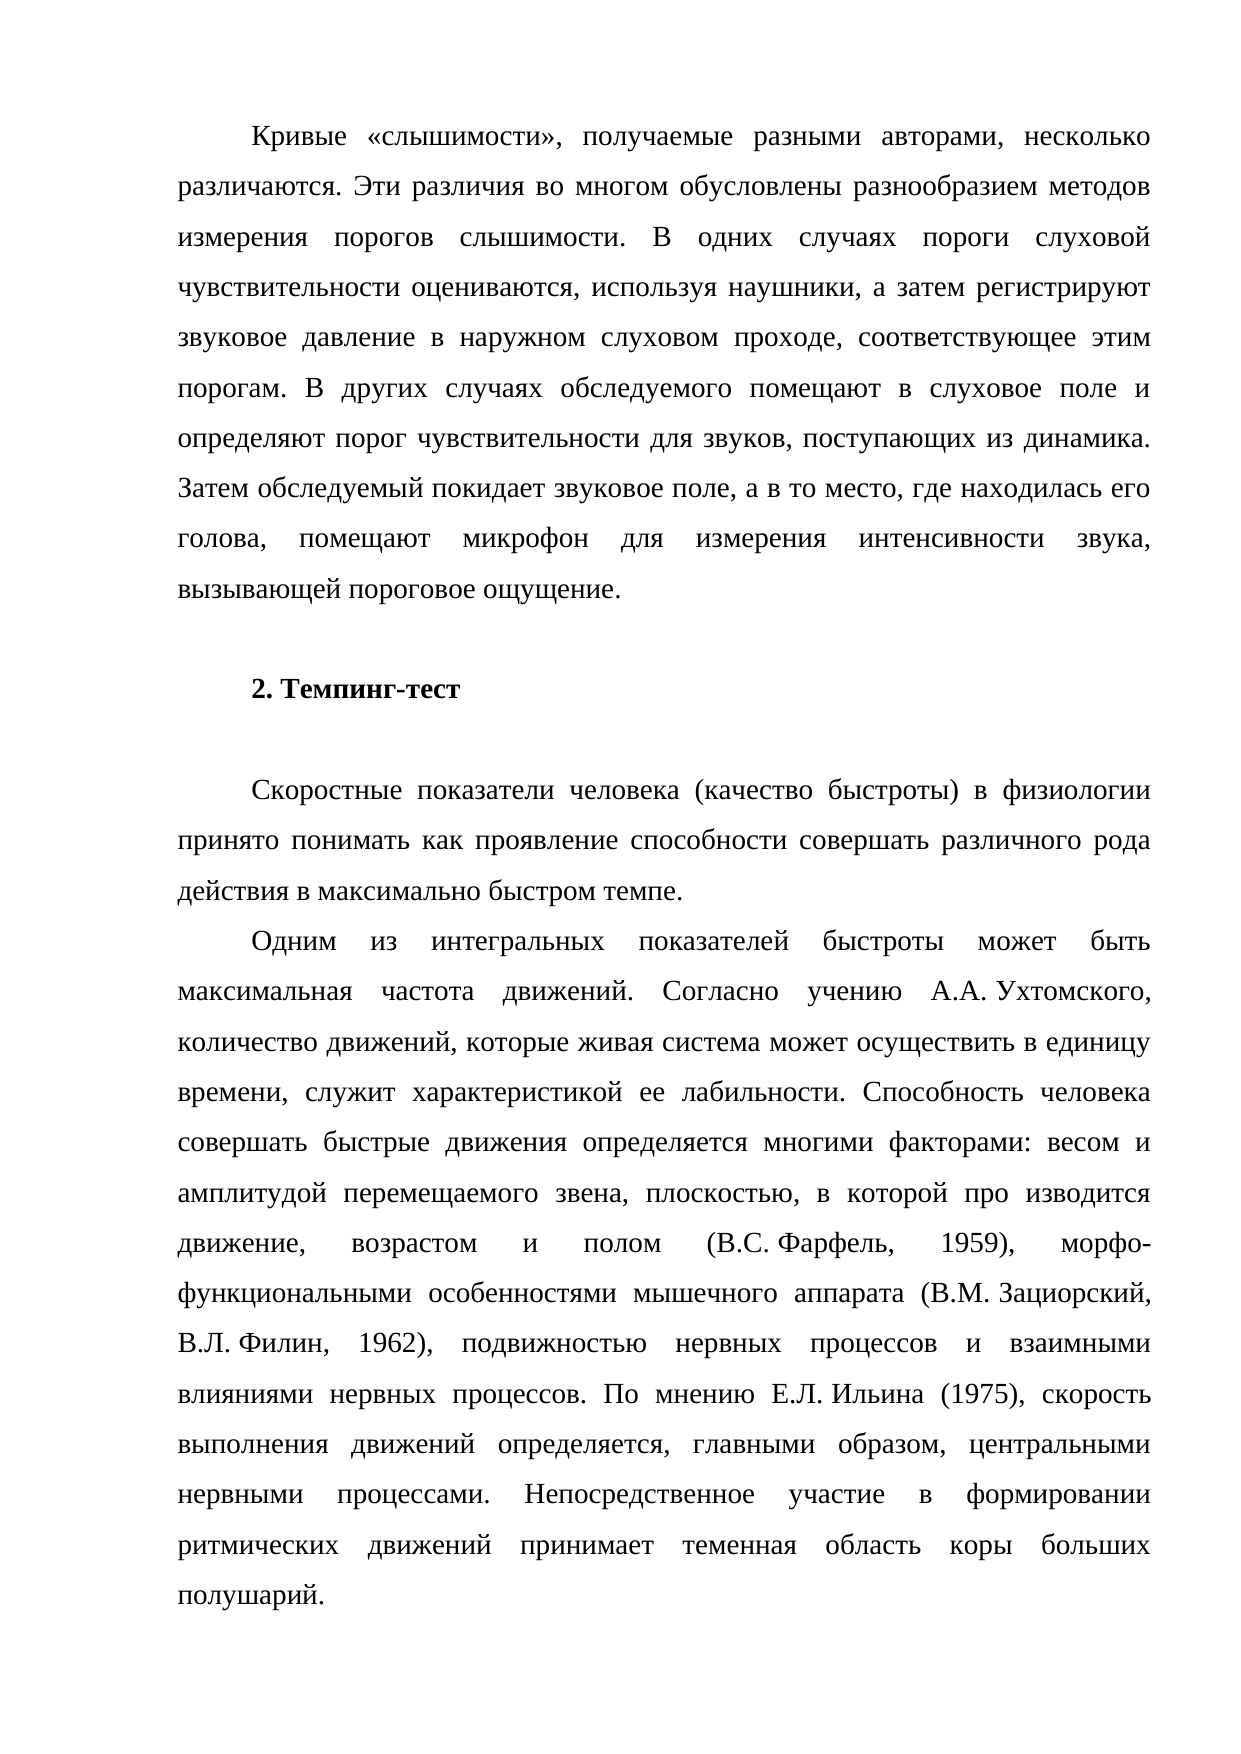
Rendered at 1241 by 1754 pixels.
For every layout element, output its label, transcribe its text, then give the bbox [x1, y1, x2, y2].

text 2. Темпинг-тест [177, 672, 1152, 705]
text Скоростные показатели человека (качество быстроты) в физиологии принято понимать как проявление способности совершать различного рода действия в максимально быстром темпе. [177, 772, 1152, 906]
text Кривые «слышимости», получаемые разными авторами, несколько различаются. Эти различия во многом обусловлены разнообразием методов измерения порогов слышимости. В одних случаях пороги слуховой чувствительности оцениваются, используя наушники, а затем регистрируют звуковое давление в наружном слуховом проходе, соответствующее этим порогам. В других случаях обследуемого помещают в слуховое поле и определяют порог чувствительности для звуков, поступающих из динамика. Затем обследуемый покидает звуковое поле, а в то место, где находилась его голова, помещают микрофон для измерения интенсивности звука, вызывающей пороговое ощущение. [177, 118, 1152, 604]
text Одним из интегральных показателей быстроты может быть максимальная частота движений. Согласно учению А.А. Ухтомского, количество движений, которые живая система может осуществить в единицу времени, служит характеристикой ее лабильности. Способность человека совершать быстрые движения определяется многими факторами: весом и амплитудой перемещаемого звена, плоскостью, в которой про изводится движение, возрастом и полом (В.С. Фарфель, 1959), морфо-функциональными особенностями мышечного аппарата (В.М. Зациорский, В.Л. Филин, 1962), подвижностью нервных процессов и взаимными влияниями нервных процессов. По мнению Е.Л. Ильина (1975), скорость выполнения движений определяется, главными образом, центральными нервными процессами. Непосредственное участие в формировании ритмических движений принимает теменная область коры больших полушарий. [177, 923, 1152, 1611]
